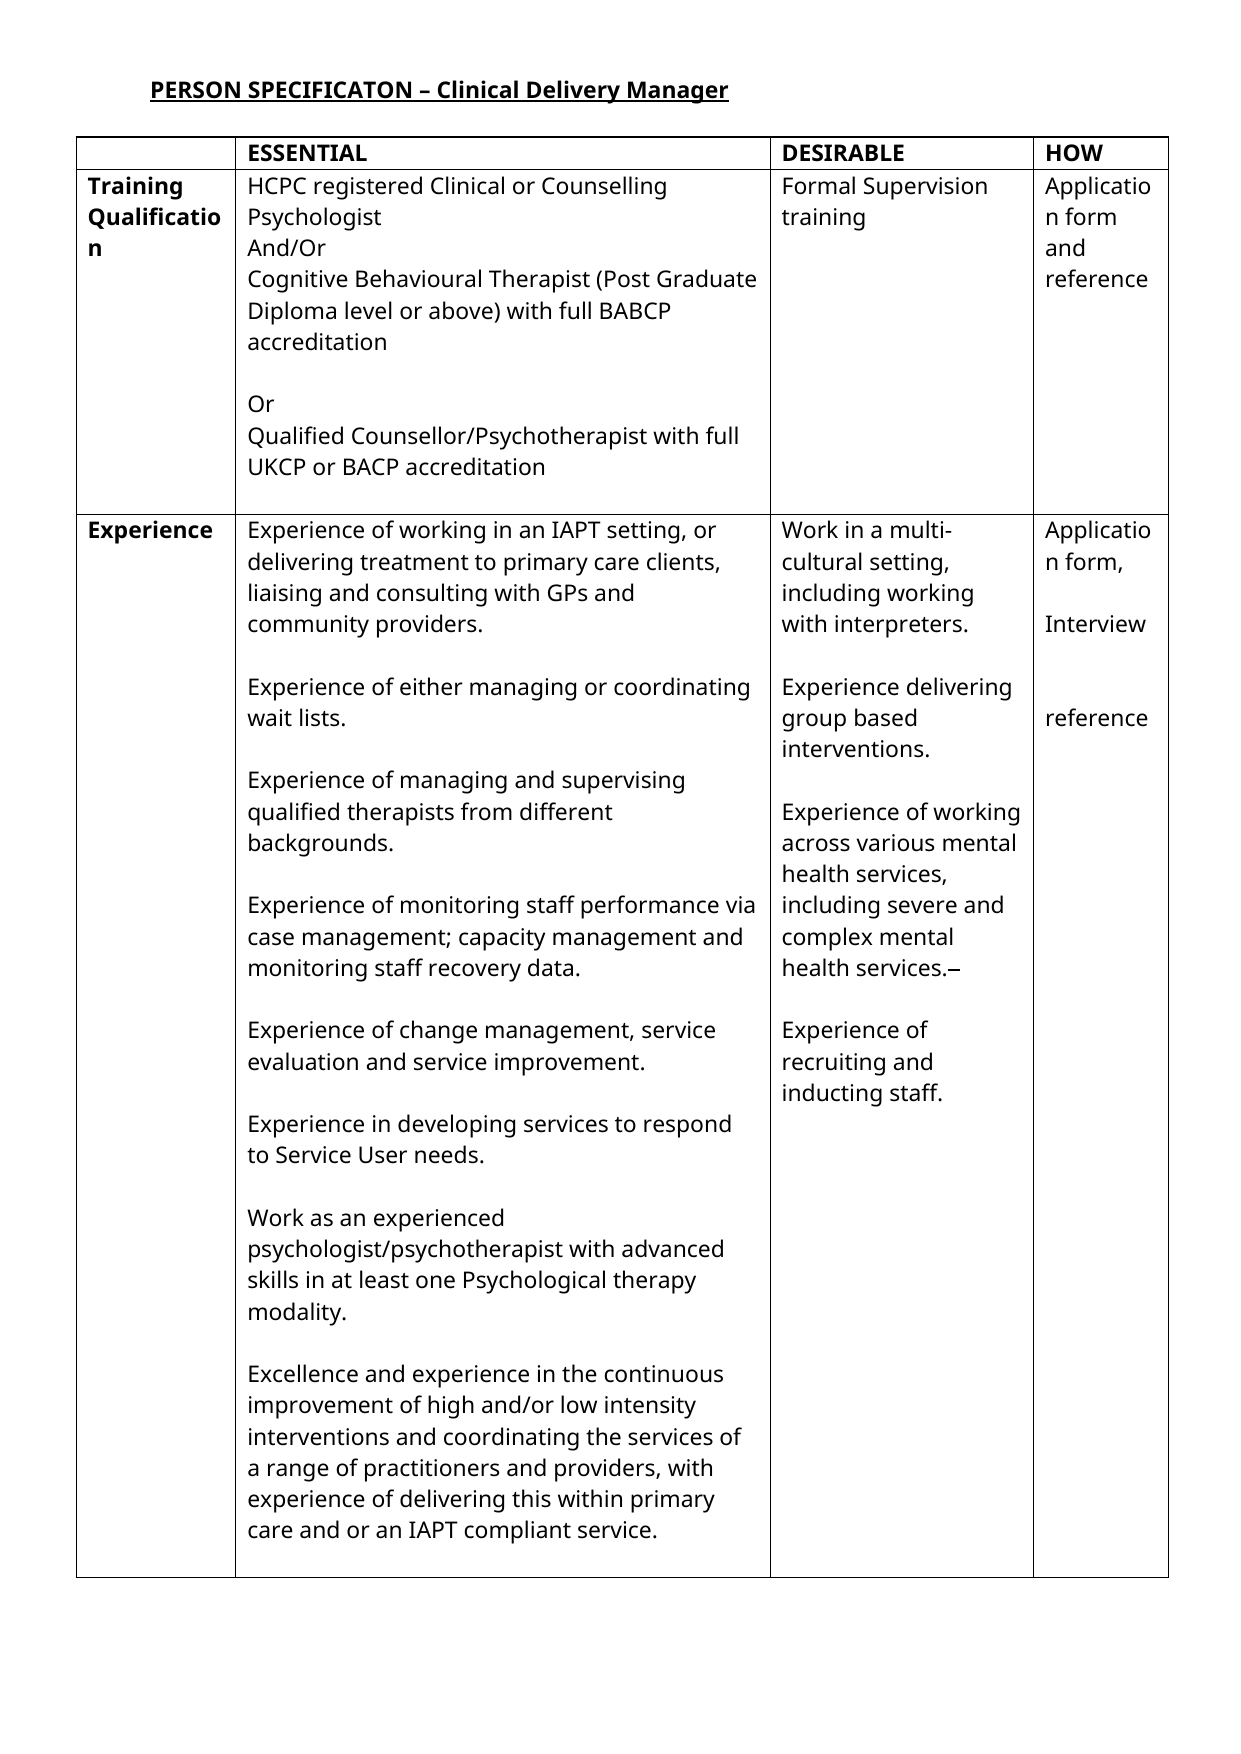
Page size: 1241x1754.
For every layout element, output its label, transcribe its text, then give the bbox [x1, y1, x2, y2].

table_header HOW [1034, 138, 1168, 169]
table_cell Experience [77, 515, 235, 1577]
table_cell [771, 515, 1033, 1577]
table_header ESSENTIAL [236, 138, 770, 169]
table_cell HCPC registered Clinical or Counselling Psychologist And/Or Cognitive Behavioural Therapist (Post Graduate Diploma level or above) with full BABCP accreditation Or Qualified Counsellor/Psychotherapist with full UKCP or BACP accreditation [236, 170, 770, 513]
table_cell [1034, 515, 1168, 1577]
table_cell Training Qualification [77, 170, 235, 513]
text PERSON SPECIFICATON – Clinical Delivery Manager [150, 74, 1090, 105]
table_cell Application form and reference [1034, 170, 1168, 513]
table_cell Formal Supervision training [771, 170, 1033, 513]
table_header DESIRABLE [771, 138, 1033, 169]
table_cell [236, 515, 770, 1577]
table_header [77, 138, 235, 169]
